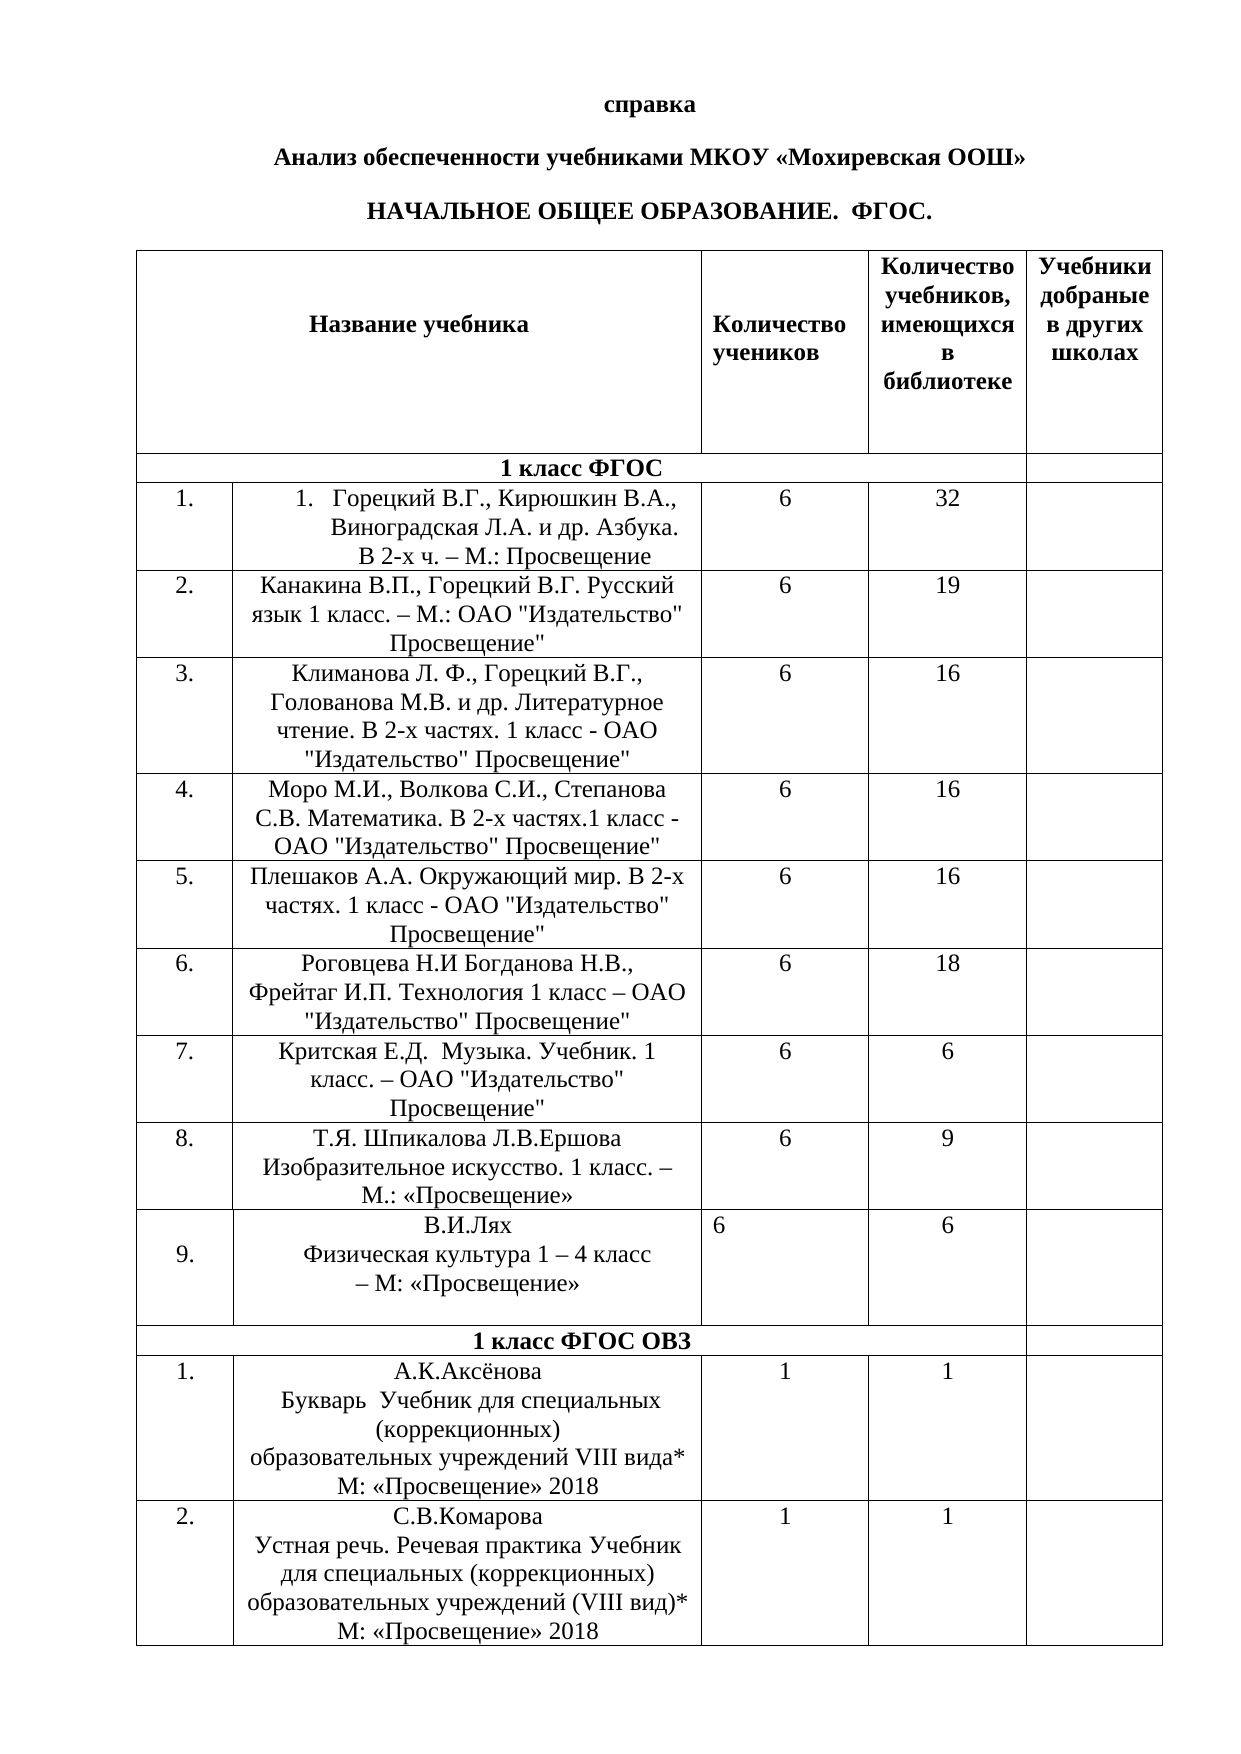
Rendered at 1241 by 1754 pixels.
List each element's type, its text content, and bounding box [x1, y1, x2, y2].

table_cell 2. [137, 571, 232, 657]
table_cell 1 класс ФГОС ОВЗ [137, 1326, 1026, 1355]
table_cell 19 [869, 571, 1026, 657]
table_cell 6 [702, 774, 868, 860]
table_cell [1027, 1326, 1162, 1355]
table_cell 6 [702, 658, 868, 773]
table_header Название учебника [137, 251, 701, 452]
table_cell 18 [869, 949, 1026, 1035]
table_cell 6 [702, 571, 868, 657]
table_cell 6 [702, 1036, 868, 1122]
table_cell 7. [137, 1036, 232, 1122]
table_cell 5. [137, 861, 232, 947]
table_cell А.К.Аксёнова Букварь Учебник для специальных (коррекционных) образовательных учреждений VIII вида* М: «Просвещение» 2018 [234, 1356, 701, 1500]
table_cell 2. [137, 1501, 233, 1645]
table_cell [1027, 774, 1162, 860]
table_cell 6 [702, 949, 868, 1035]
table_cell В.И.Лях Физическая культура 1 – 4 класс – М: «Просвещение» [234, 1210, 701, 1325]
table_cell 6 [702, 861, 868, 947]
table_cell 16 [869, 774, 1026, 860]
table_cell 1. [137, 1356, 233, 1500]
table_cell Канакина В.П., Горецкий В.Г. Русский язык 1 класс. – М.: ОАО "Издательство" Просвещение" [233, 571, 701, 657]
table_cell [1027, 571, 1162, 657]
table_cell С.В.Комарова Устная речь. Речевая практика Учебник для специальных (коррекционных) образовательных учреждений (VIII вид)* М: «Просвещение» 2018 [234, 1501, 701, 1645]
table_cell 1 [869, 1356, 1026, 1500]
table_cell 6 [702, 1123, 868, 1209]
table_cell 32 [869, 483, 1026, 569]
table_cell [1027, 1356, 1162, 1500]
table_cell [1027, 1036, 1162, 1122]
table_cell [1027, 1123, 1162, 1209]
table_cell 6 [702, 1210, 868, 1325]
table_cell Горецкий В.Г., Кирюшкин В.А., Виноградская Л.А. и др. Азбука. В 2-х ч. – М.: Просвещение [233, 483, 701, 569]
table_cell 1 [869, 1501, 1026, 1645]
table_cell 4. [137, 774, 232, 860]
table_cell Т.Я. Шпикалова Л.В.Ершова Изобразительное искусство. 1 класс. – М.: «Просвещение» [233, 1123, 701, 1209]
table_cell 1 класс ФГОС [137, 454, 1026, 482]
text Анализ обеспеченности учебниками МКОУ «Мохиревская ООШ» [148, 142, 1152, 171]
table_cell 3. [137, 658, 232, 773]
table_cell Климанова Л. Ф., Горецкий В.Г., Голованова М.В. и др. Литературное чтение. В 2-х частях. 1 класс - ОАО "Издательство" Просвещение" [233, 658, 701, 773]
table_cell 6 [702, 483, 868, 569]
table_cell [1027, 1501, 1162, 1645]
table_cell 1 [702, 1356, 868, 1500]
table_cell Критская Е.Д. Музыка. Учебник. 1 класс. – ОАО "Издательство" Просвещение" [233, 1036, 701, 1122]
table_header Количество учеников [702, 251, 868, 452]
table_cell 16 [869, 658, 1026, 773]
table_cell 1 [702, 1501, 868, 1645]
table_cell 9. [137, 1210, 233, 1325]
table_cell [1027, 861, 1162, 947]
table_header Количество учебников, имеющихся в библиотеке [869, 251, 1026, 452]
table_cell [1027, 658, 1162, 773]
table_cell 6 [869, 1210, 1026, 1325]
text справка [148, 89, 1152, 117]
table_cell Моро М.И., Волкова С.И., Степанова С.В. Математика. В 2-х частях.1 класс - ОАО "Издательство" Просвещение" [233, 774, 701, 860]
table_cell [1027, 949, 1162, 1035]
table_cell 6. [137, 949, 232, 1035]
table_cell 16 [869, 861, 1026, 947]
table_cell Роговцева Н.И Богданова Н.В., Фрейтаг И.П. Технология 1 класс – ОАО "Издательство" Просвещение" [233, 949, 701, 1035]
table_cell Плешаков А.А. Окружающий мир. В 2-х частях. 1 класс - ОАО "Издательство" Просвещение" [233, 861, 701, 947]
text НАЧАЛЬНОЕ ОБЩЕЕ ОБРАЗОВАНИЕ. ФГОС. [148, 196, 1152, 225]
table_cell 1. [137, 483, 232, 569]
table_cell [1027, 454, 1162, 482]
table_cell [1027, 483, 1162, 569]
table_cell [1027, 1210, 1162, 1325]
table_cell 6 [869, 1036, 1026, 1122]
table_cell 8. [137, 1123, 232, 1209]
table_cell 9 [869, 1123, 1026, 1209]
table_header Учебники добраные в других школах [1027, 251, 1162, 452]
